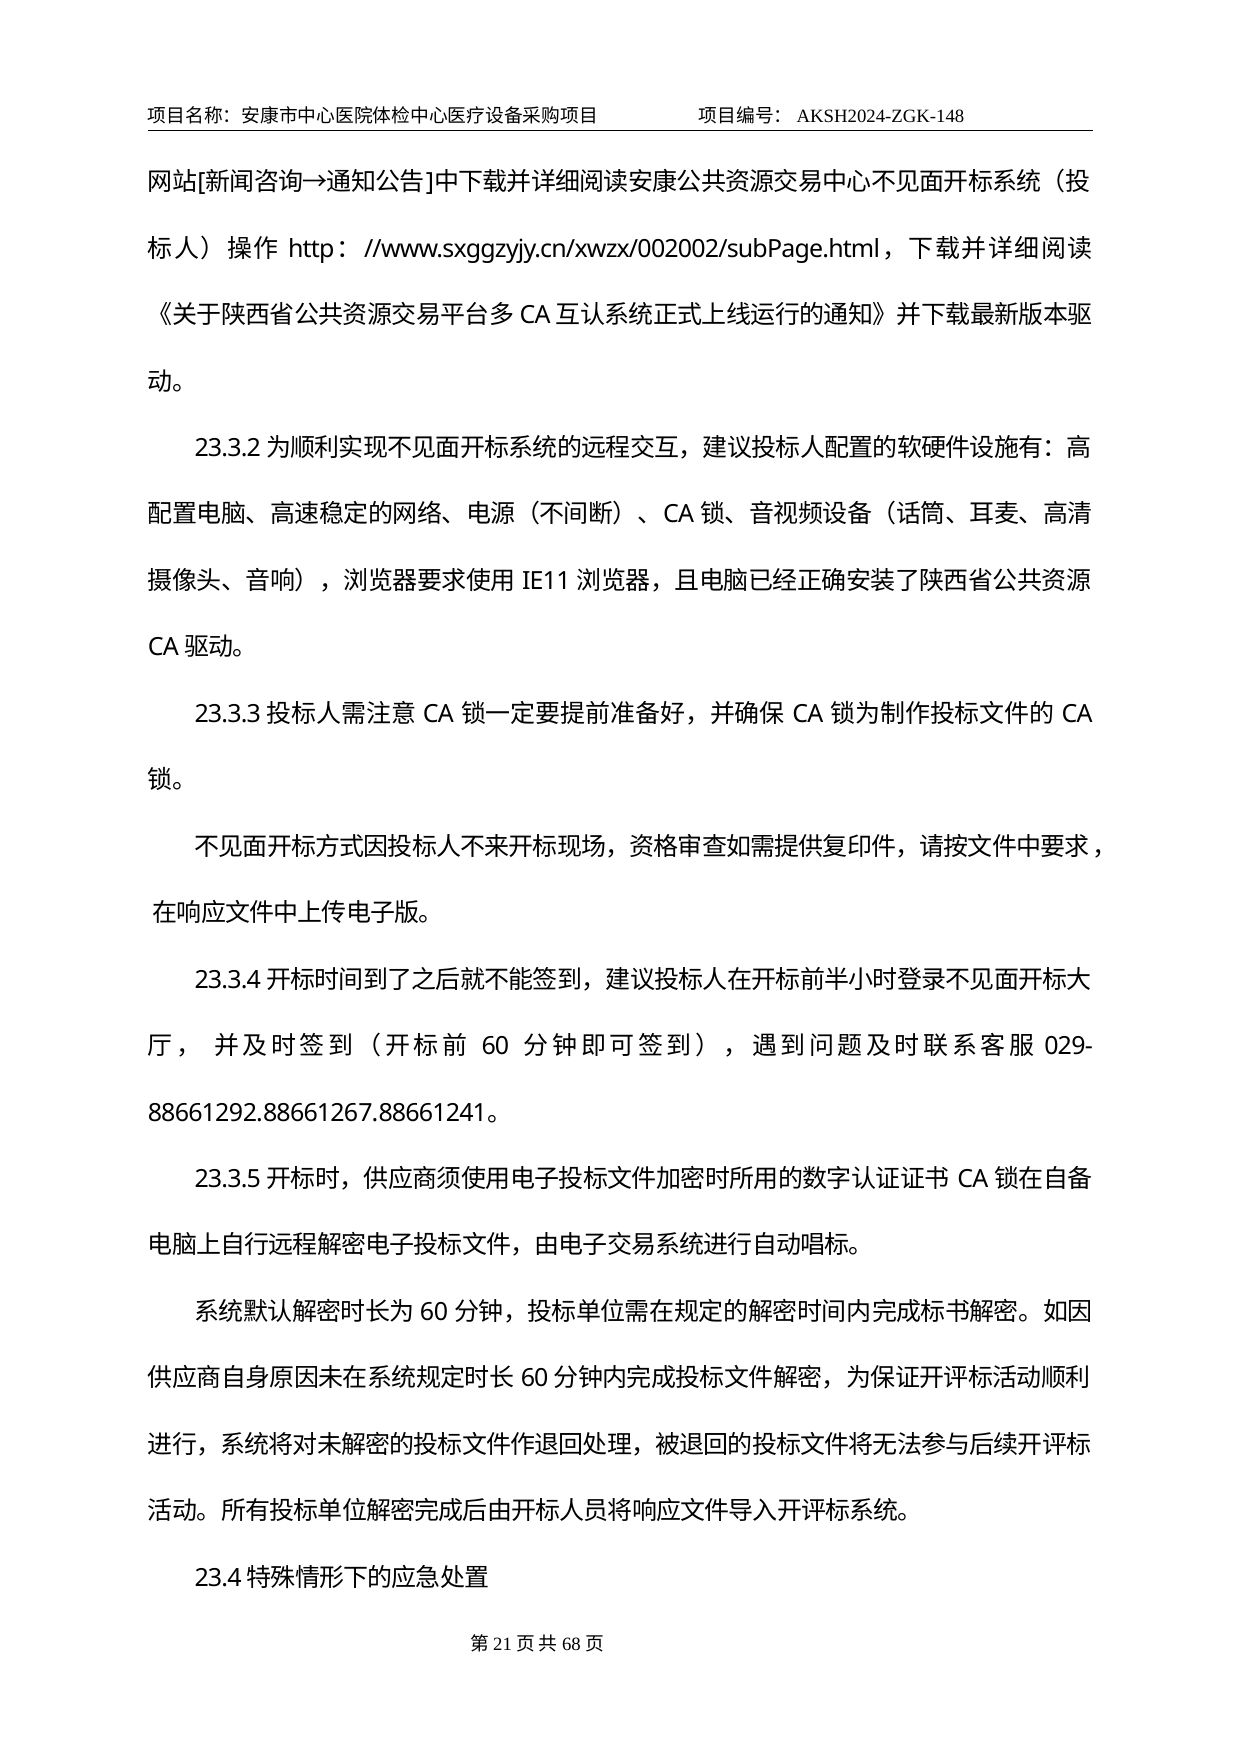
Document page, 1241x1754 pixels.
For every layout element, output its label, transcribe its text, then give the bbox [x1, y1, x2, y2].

text 23.3.4开标时间到了之后就不能签到，建议投标人在开标前半小时登录不见面开标大厅， 并及时签到（开标前 60 分钟即可签到），遇到问题及时联系客服029-88661292.88661267.88661241。 [148, 944, 1093, 1143]
text 23.3.2为顺利实现不见面开标系统的远程交互，建议投标人配置的软硬件设施有：高配置电脑、高速稳定的网络、电源（不间断）、CA 锁、音视频设备（话筒、耳麦、高清摄像头、音响），浏览器要求使用 IE11 浏览器，且电脑已经正确安装了陕西省公共资源 CA 驱动。 [148, 412, 1093, 678]
text 不见面开标方式因投标人不来开标现场，资格审查如需提供复印件，请按文件中要求， 在响应文件中上传电子版。 [148, 811, 1093, 944]
text 系统默认解密时长为60 分钟，投标单位需在规定的解密时间内完成标书解密。如因供应商自身原因未在系统规定时长60分钟内完成投标文件解密，为保证开评标活动顺利进行，系统将对未解密的投标文件作退回处理，被退回的投标文件将无法参与后续开评标活动。所有投标单位解密完成后由开标人员将响应文件导入开评标系统。 [148, 1276, 1093, 1542]
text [148, 147, 1093, 412]
text 23.3.3投标人需注意 CA 锁一定要提前准备好，并确保 CA 锁为制作投标文件的 CA 锁。 [148, 678, 1093, 811]
text 23.3.5开标时，供应商须使用电子投标文件加密时所用的数字认证证书CA 锁在自备电脑上自行远程解密电子投标文件，由电子交易系统进行自动唱标。 [148, 1143, 1093, 1276]
text 23.4特殊情形下的应急处置 [148, 1542, 1093, 1609]
